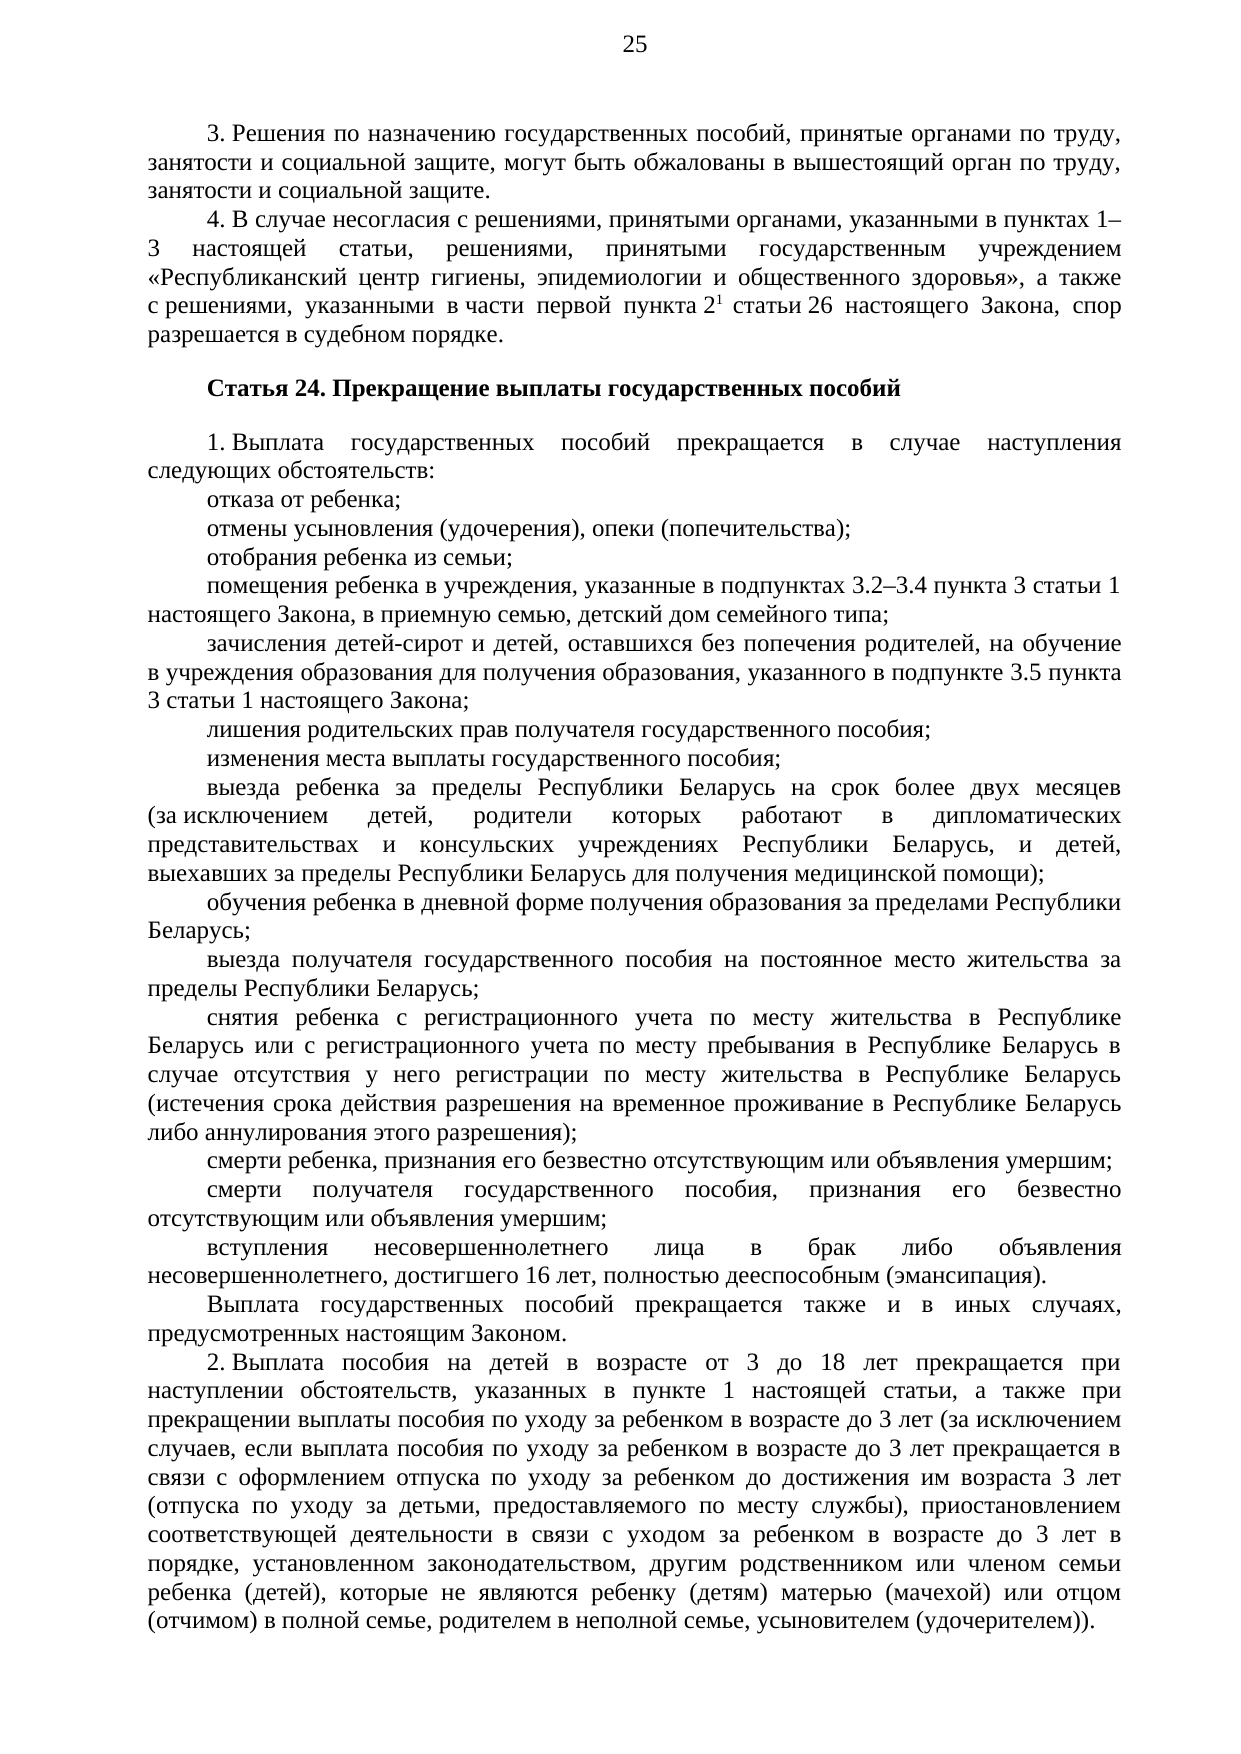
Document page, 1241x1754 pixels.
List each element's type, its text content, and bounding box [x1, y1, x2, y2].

text выезда ребенка за пределы Республики Беларусь на срок более двух месяцев (за исключением детей, родители которых работают в дипломатических представительствах и консульских учреждениях Республики Беларусь, и детей, выехавших за пределы Республики Беларусь для получения медицинской помощи); [147, 772, 1122, 887]
text помещения ребенка в учреждения, указанные в подпунктах 3.2–3.4 пункта 3 статьи 1 настоящего Закона, в приемную семью, детский дом семейного типа; [147, 571, 1122, 628]
text отмены усыновления (удочерения), опеки (попечительства); [147, 513, 1122, 542]
text изменения места выплаты государственного пособия; [147, 743, 1122, 772]
text зачисления детей-сирот и детей, оставшихся без попечения родителей, на обучение в учреждения образования для получения образования, указанного в подпункте 3.5 пункта 3 статьи 1 настоящего Закона; [147, 628, 1122, 714]
text смерти ребенка, признания его безвестно отсутствующим или объявления умершим; [147, 1146, 1122, 1174]
text 4. В случае несогласия с решениями, принятыми органами, указанными в пунктах 1–3 настоящей статьи, решениями, принятыми государственным учреждением «Республиканский центр гигиены, эпидемиологии и общественного здоровья», а также с решениями, указанными в части первой пункта 21 статьи 26 настоящего Закона, спор разрешается в судебном порядке. [147, 204, 1122, 348]
text лишения родительских прав получателя государственного пособия; [147, 714, 1122, 743]
text 1. Выплата государственных пособий прекращается в случае наступления следующих обстоятельств: [147, 427, 1122, 484]
text вступления несовершеннолетнего лица в брак либо объявления несовершеннолетнего, достигшего 16 лет, полностью дееспособным (эмансипация). [147, 1232, 1122, 1289]
text отобрания ребенка из семьи; [147, 542, 1122, 571]
text отказа от ребенка; [147, 484, 1122, 513]
text 3. Решения по назначению государственных пособий, принятые органами по труду, занятости и социальной защите, могут быть обжалованы в вышестоящий орган по труду, занятости и социальной защите. [147, 118, 1122, 204]
text смерти получателя государственного пособия, признания его безвестно отсутствующим или объявления умершим; [147, 1174, 1122, 1232]
text снятия ребенка с регистрационного учета по месту жительства в Республике Беларусь или с регистрационного учета по месту пребывания в Республике Беларусь в случае отсутствия у него регистрации по месту жительства в Республике Беларусь (истечения срока действия разрешения на временное проживание в Республике Беларусь либо аннулирования этого разрешения); [147, 1002, 1122, 1146]
text обучения ребенка в дневной форме получения образования за пределами Республики Беларусь; [147, 887, 1122, 944]
text выезда получателя государственного пособия на постоянное место жительства за пределы Республики Беларусь; [147, 944, 1122, 1002]
text Выплата государственных пособий прекращается также и в иных случаях, предусмотренных настоящим Законом. [147, 1289, 1122, 1347]
text 2. Выплата пособия на детей в возрасте от 3 до 18 лет прекращается при наступлении обстоятельств, указанных в пункте 1 настоящей статьи, а также при прекращении выплаты пособия по уходу за ребенком в возрасте до 3 лет (за исключением случаев, если выплата пособия по уходу за ребенком в возрасте до 3 лет прекращается в связи с оформлением отпуска по уходу за ребенком до достижения им возраста 3 лет (отпуска по уходу за детьми, предоставляемого по месту службы), приостановлением соответствующей деятельности в связи с уходом за ребенком в возрасте до 3 лет в порядке, установленном законодательством, другим родственником или членом семьи ребенка (детей), которые не являются ребенку (детям) матерью (мачехой) или отцом (отчимом) в полной семье, родителем в неполной семье, усыновителем (удочерителем)). [147, 1347, 1122, 1634]
text Статья 24. Прекращение выплаты государственных пособий [207, 373, 1122, 402]
